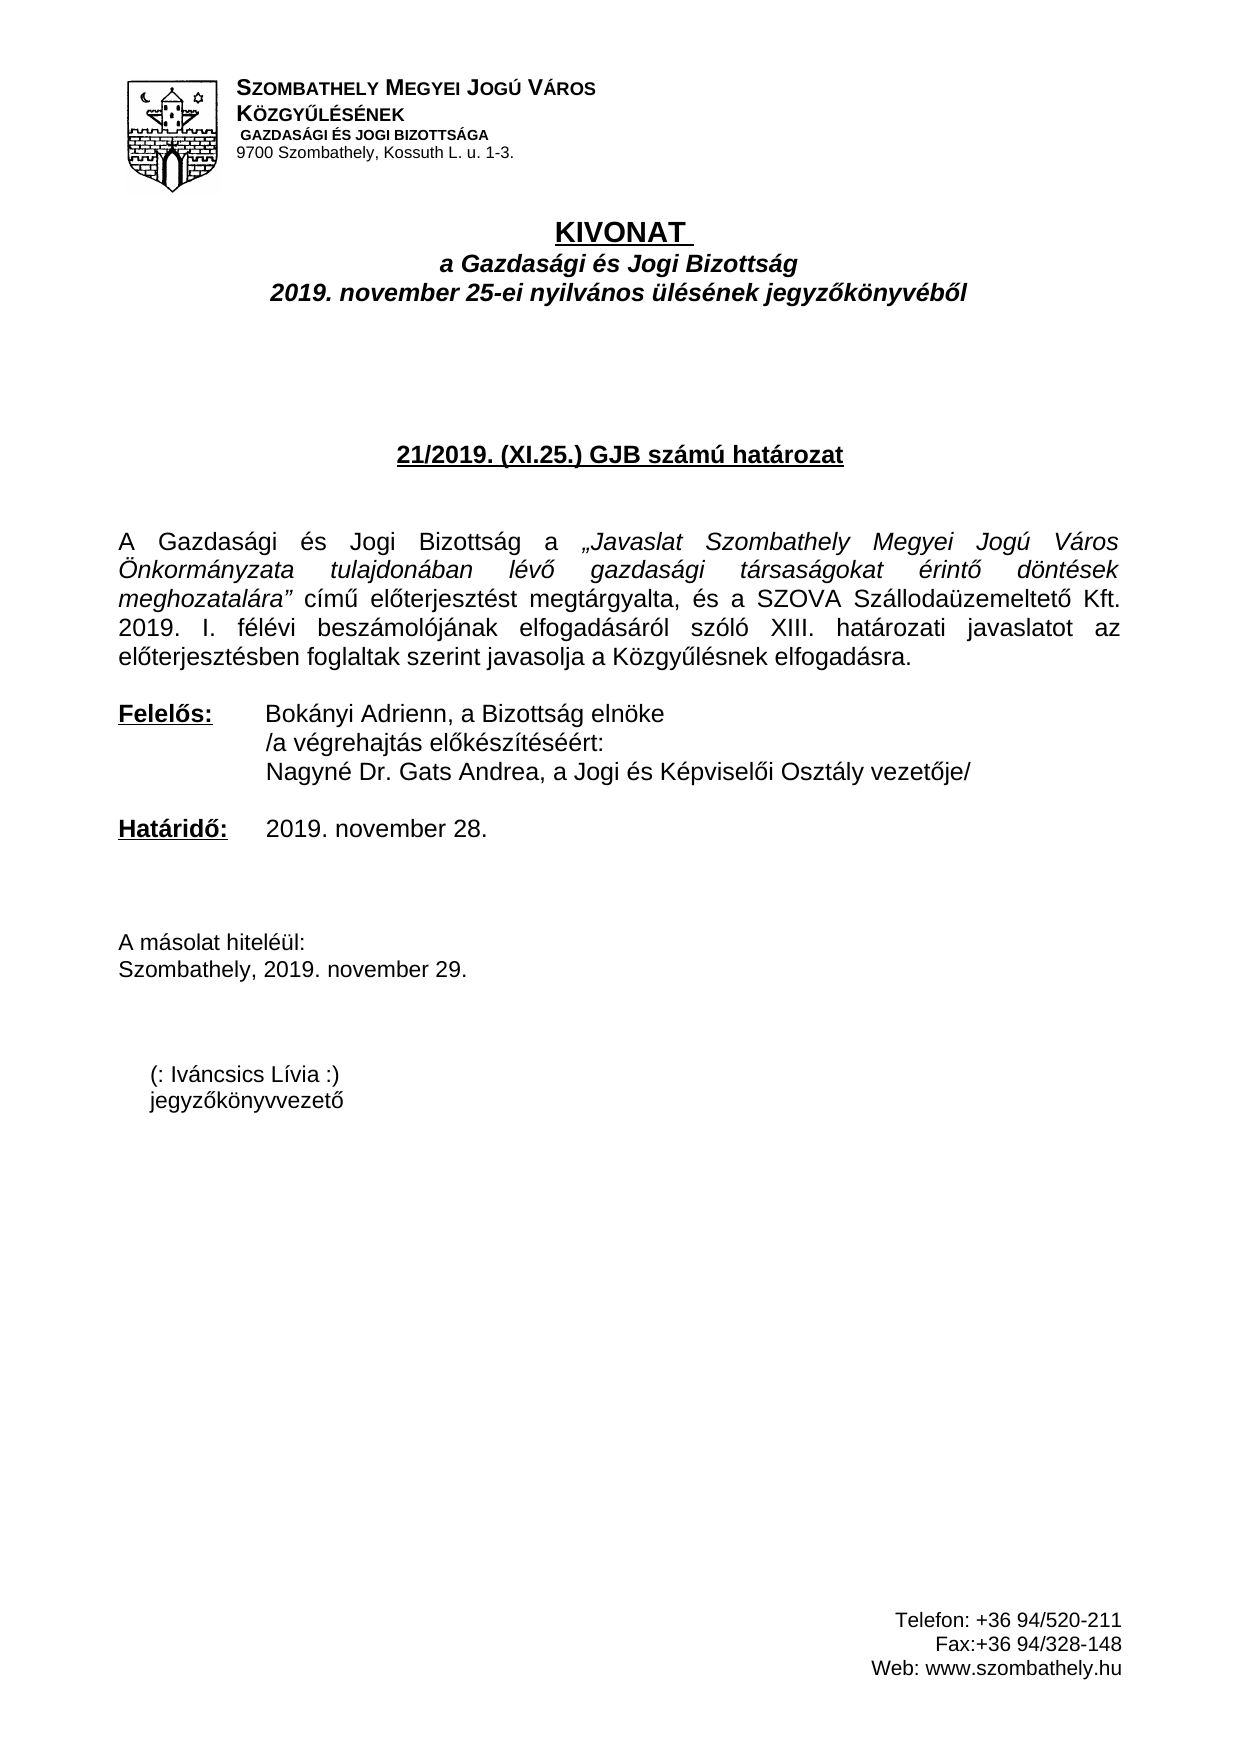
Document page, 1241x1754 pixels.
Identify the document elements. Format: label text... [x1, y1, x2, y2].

text 2019. november 25-ei nyilvános ülésének jegyzőkönyvéből [118, 277, 1122, 306]
text /a végrehajtás előkészítéséért: [265, 728, 1122, 757]
text Szombathely, 2019. november 29. [118, 956, 1122, 982]
text 21/2019. (XI.25.) GJB számú határozat [118, 440, 1122, 469]
list Nagyné Dr. Gats Andrea, a Jogi és Képviselői Osztály vezetője/ [118, 757, 1122, 785]
text A másolat hiteléül: [118, 929, 1122, 956]
text (: Iváncsics Lívia :) [118, 1061, 1122, 1087]
text Felelős: Bokányi Adrienn, a Bizottság elnöke [118, 699, 1122, 728]
text jegyzőkönyvvezető [118, 1087, 1122, 1114]
text Kivonat [118, 215, 1122, 249]
text A Gazdasági és Jogi Bizottság a „Javaslat Szombathely Megyei Jogú Város Önkormányzata tulajdonában lévő gazdasági társaságokat érintő döntések meghozatalára” című előterjesztést megtárgyalta, és a SZOVA Szállodaüzemeltető Kft. 2019. I. félévi beszámolójának elfogadásáról szóló XIII. határozati javaslatot az előterjesztésben foglaltak szerint javasolja a Közgyűlésnek elfogadásra. [118, 527, 1122, 670]
picture [124, 77, 222, 195]
text Határidő: 2019. november 28. [118, 814, 1122, 843]
text a Gazdasági és Jogi Bizottság [118, 249, 1122, 277]
